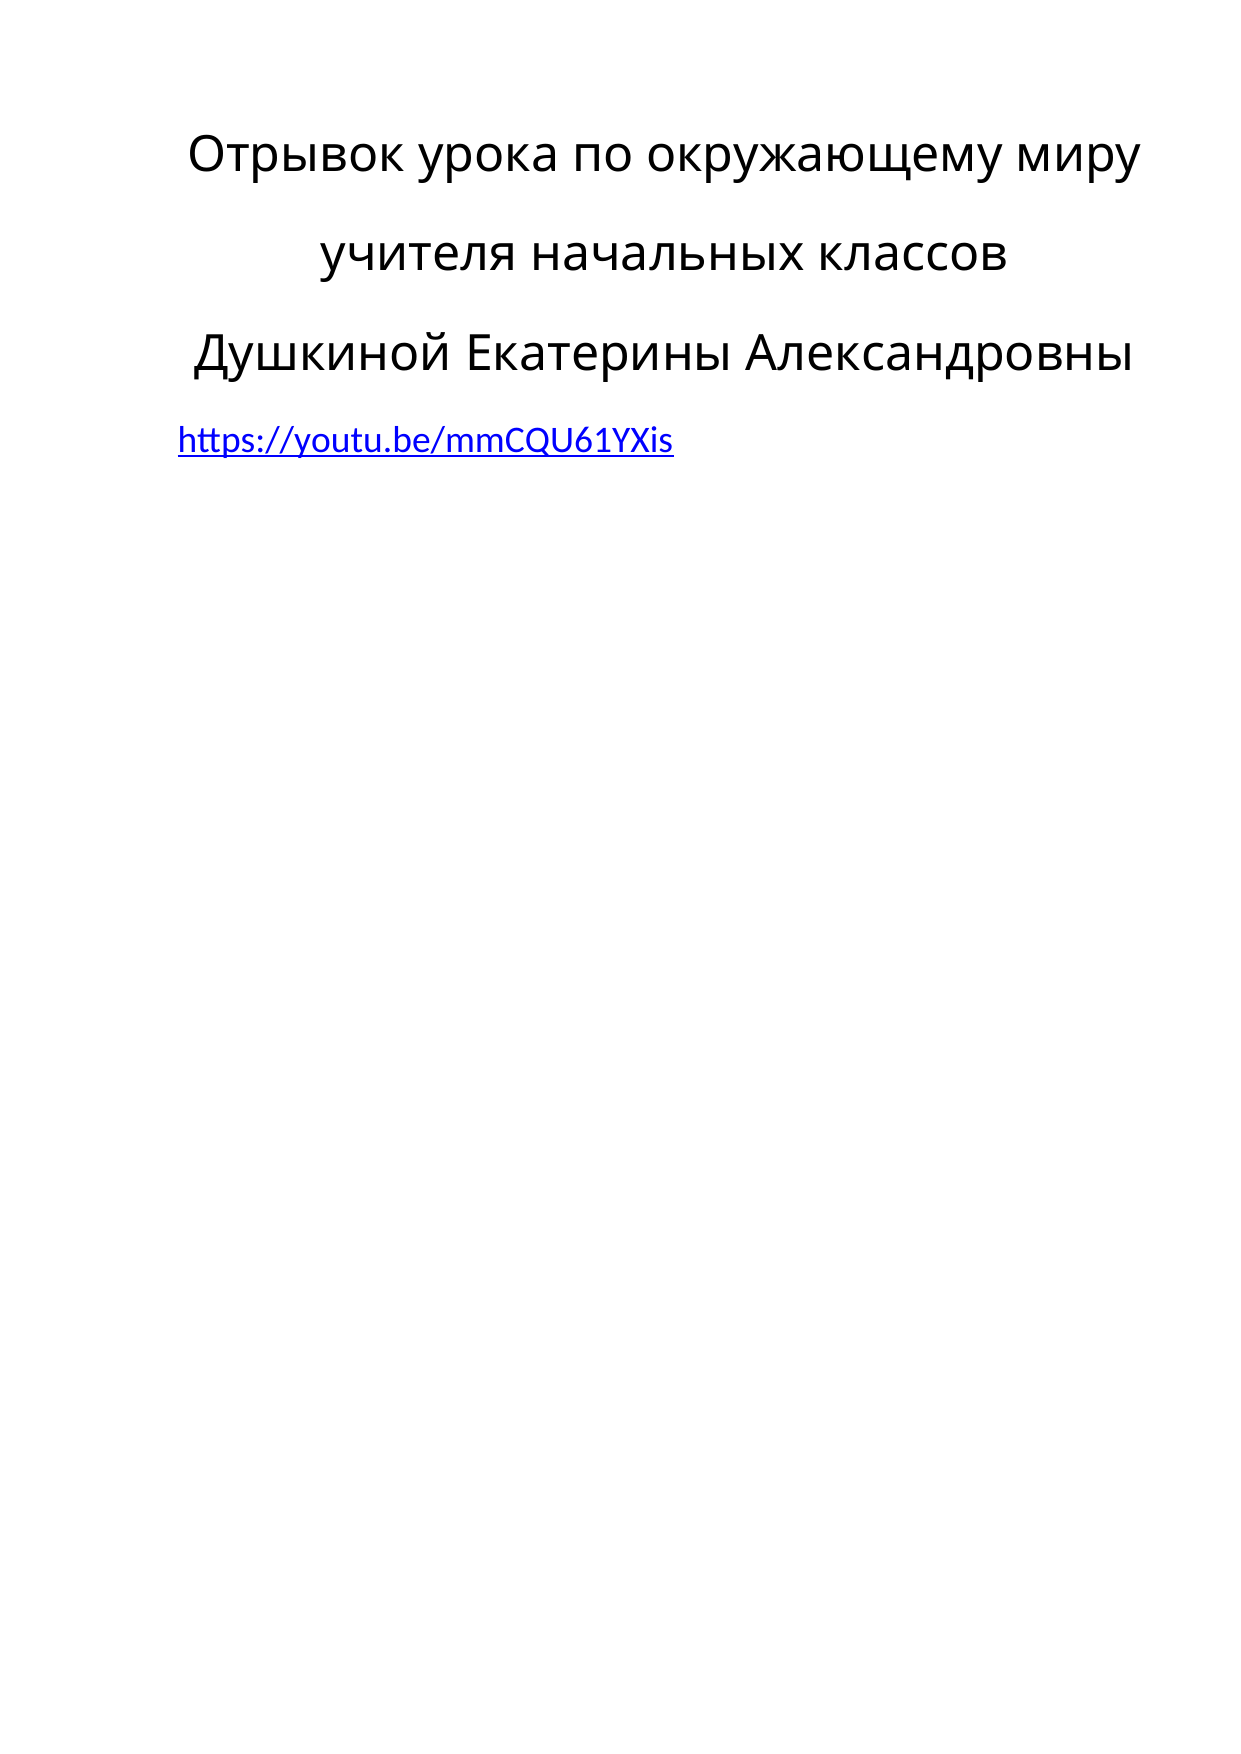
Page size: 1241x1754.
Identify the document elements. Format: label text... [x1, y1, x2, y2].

text Отрывок урока по окружающему миру [177, 118, 1152, 186]
text Душкиной Екатерины Александровны [177, 316, 1152, 384]
text учителя начальных классов [177, 217, 1152, 285]
text https://youtu.be/mmCQU61YXis [177, 416, 1152, 461]
